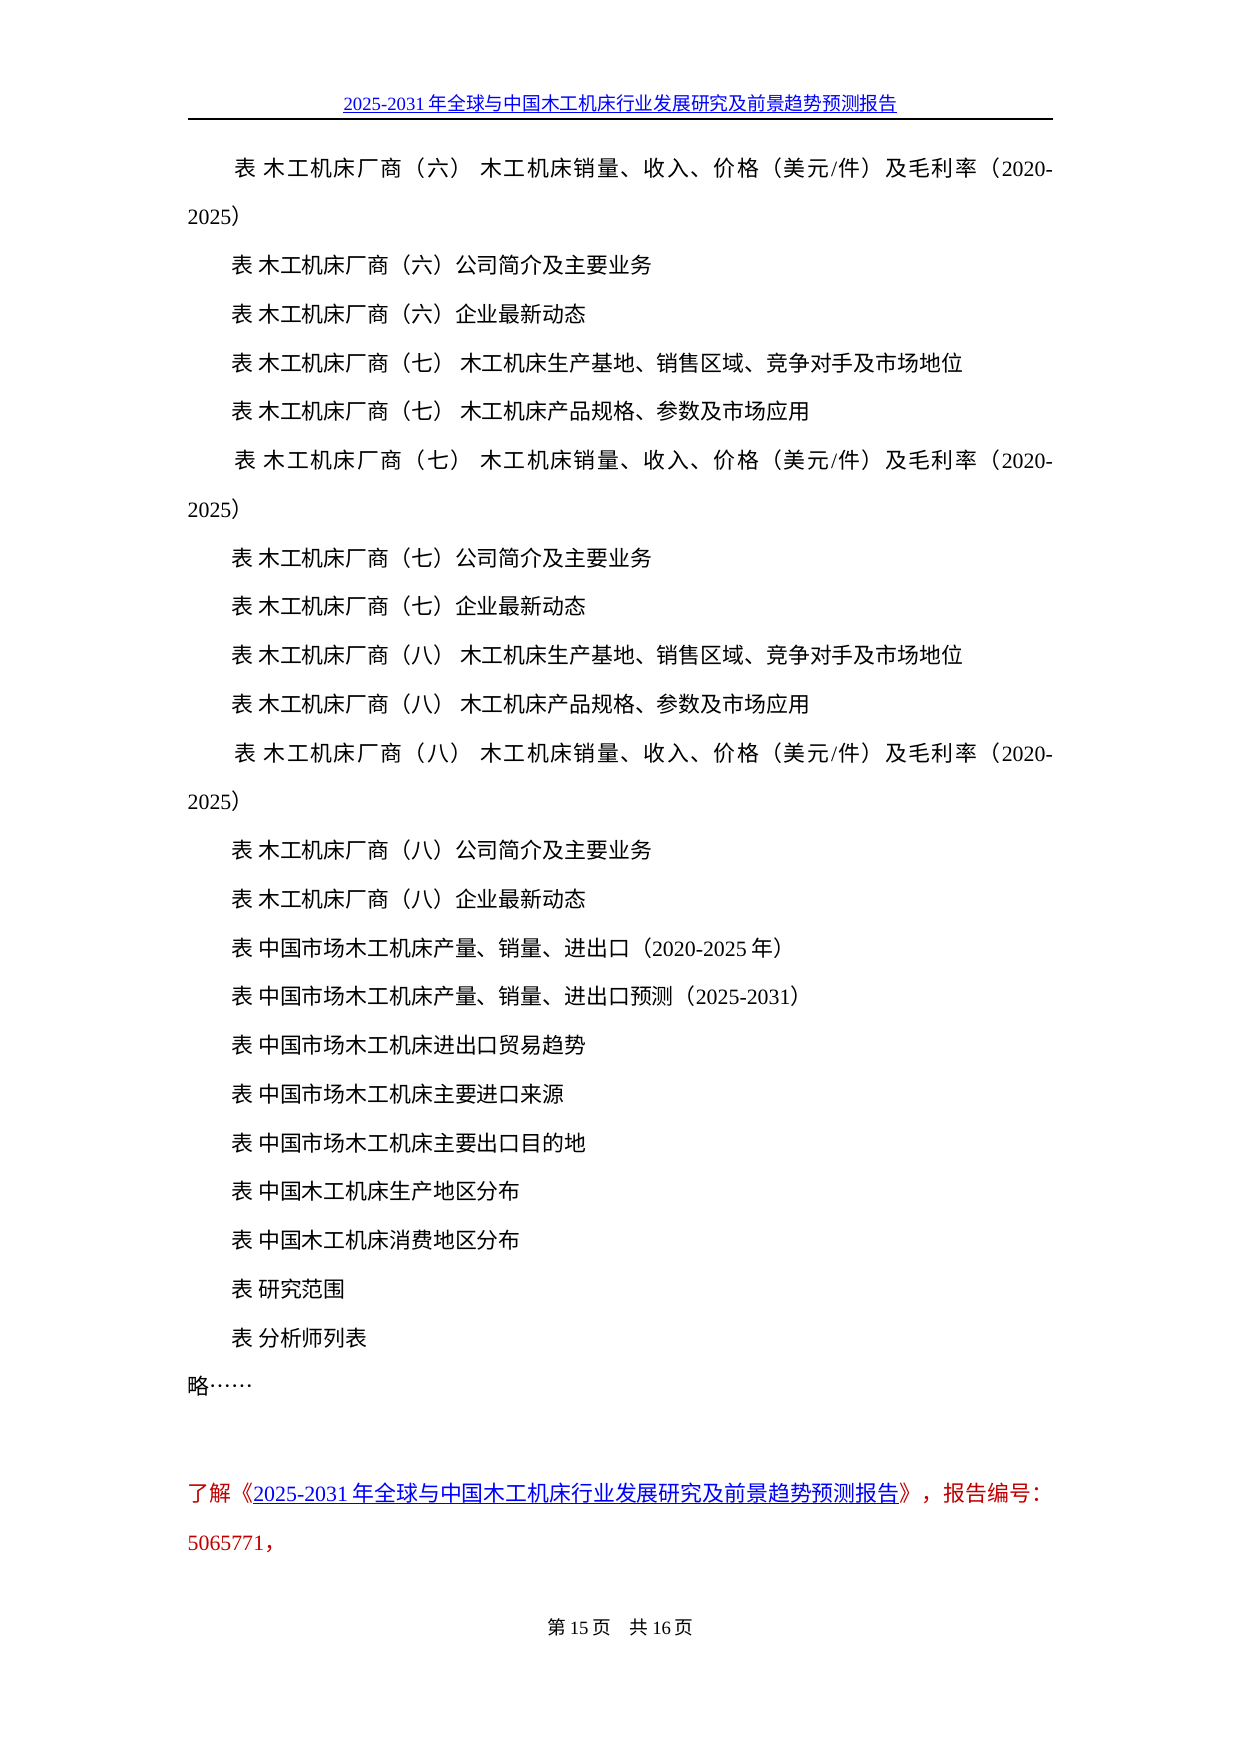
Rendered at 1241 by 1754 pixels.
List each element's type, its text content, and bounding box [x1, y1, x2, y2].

text 了解《2025-2031年全球与中国木工机床行业发展研究及前景趋势预测报告》，报告编号：5065771， [187, 1475, 1053, 1557]
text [187, 150, 1053, 1401]
